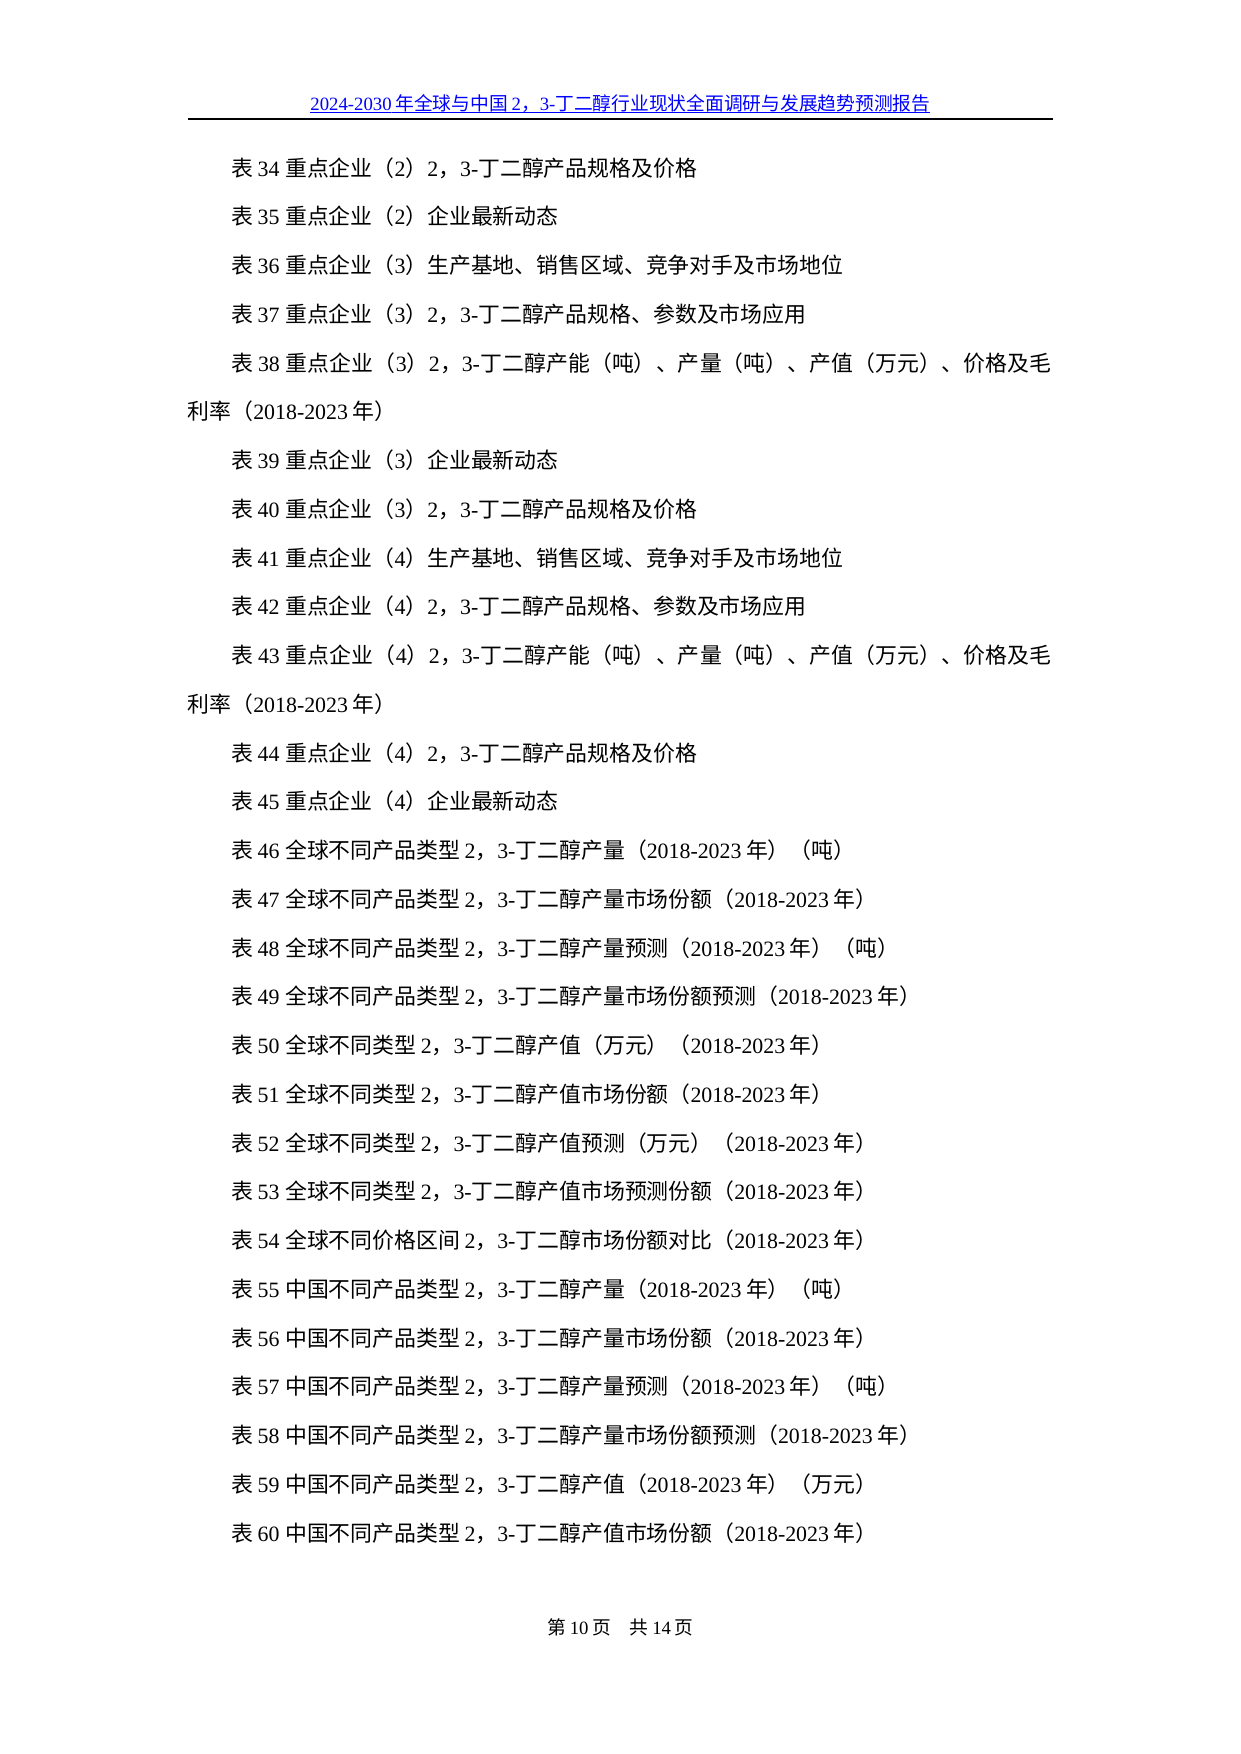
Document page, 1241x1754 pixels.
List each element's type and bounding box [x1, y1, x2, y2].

text [187, 150, 1053, 1548]
